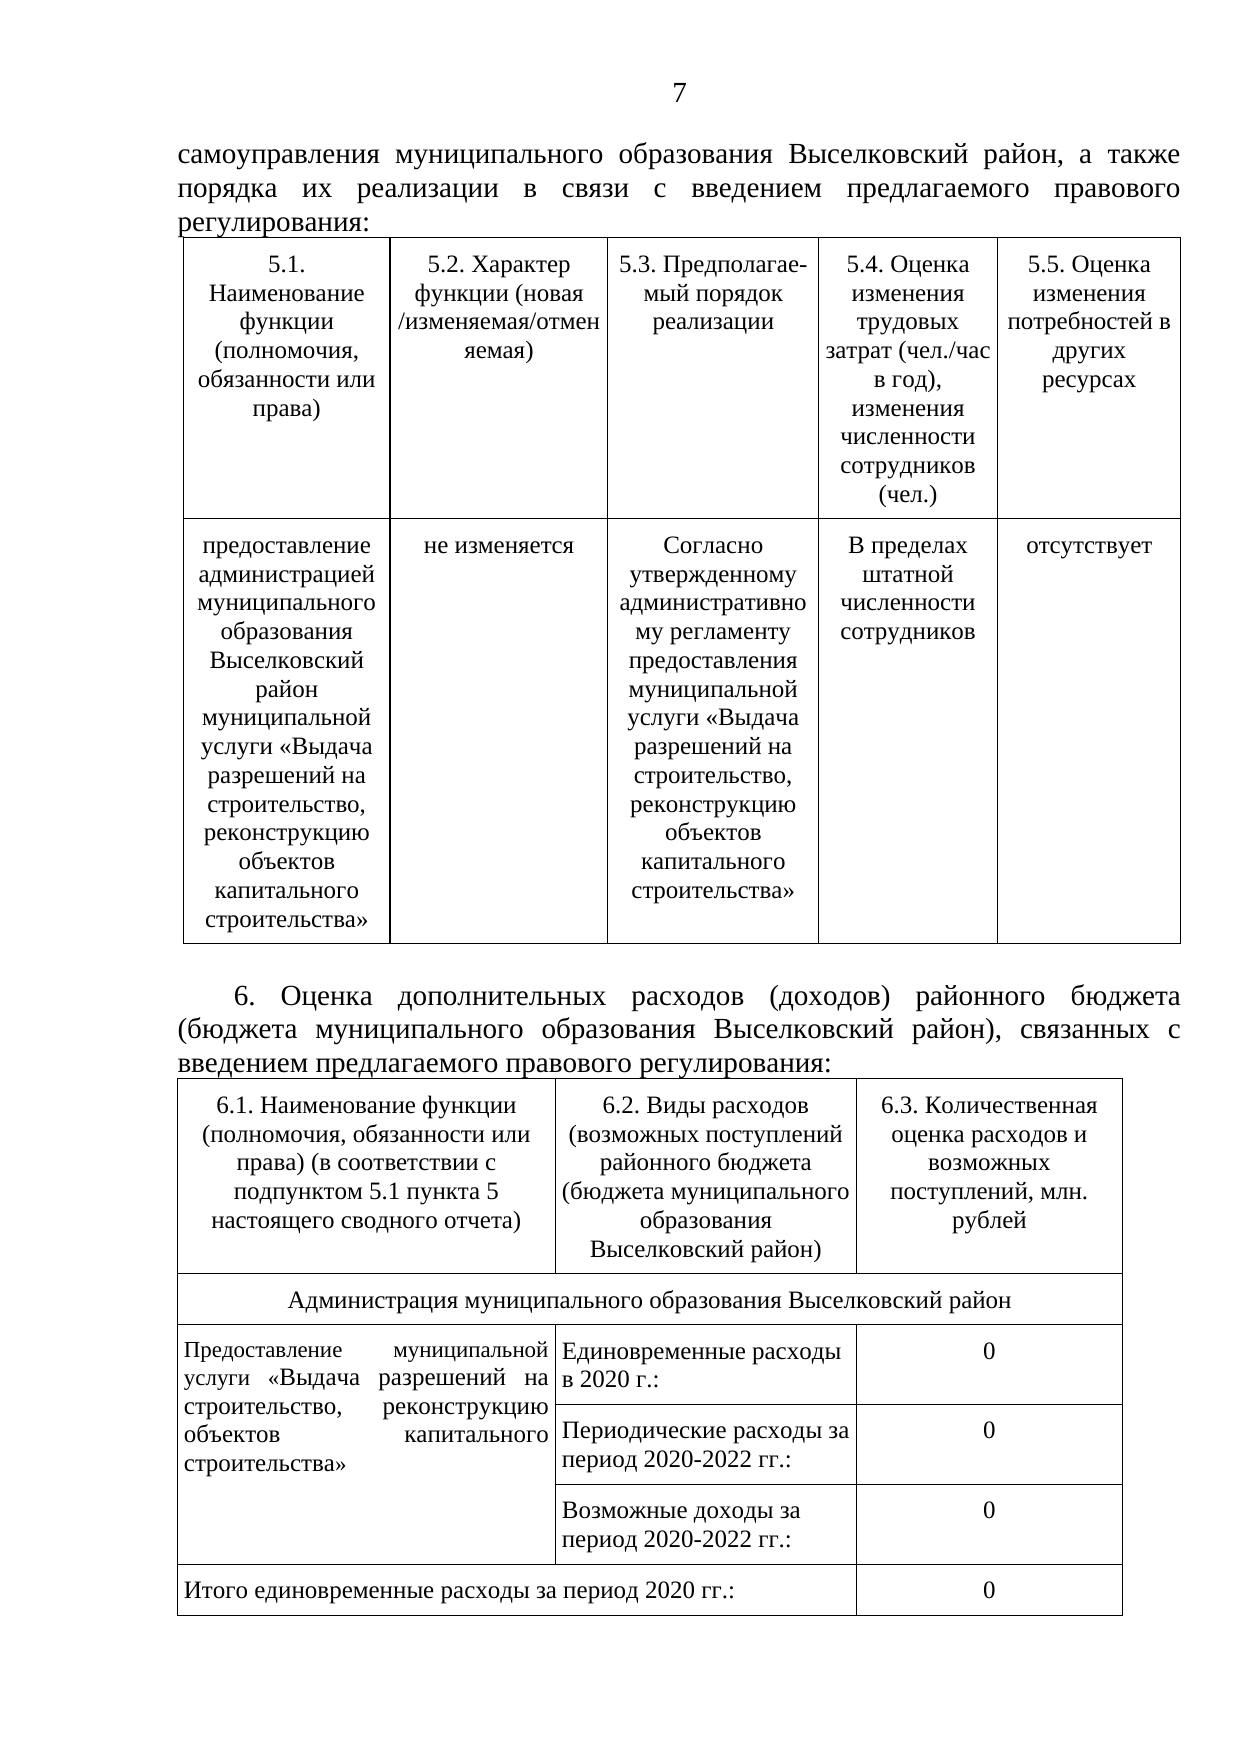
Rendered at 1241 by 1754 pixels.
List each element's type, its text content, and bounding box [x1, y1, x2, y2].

table_header 5.5. Оценка изменения потребностей в других ресурсах [998, 238, 1180, 518]
text 6. Оценка дополнительных расходов (доходов) районного бюджета (бюджета муниципального образования Выселковский район), связанных с введением предлагаемого правового регулирования: [177, 978, 1181, 1078]
table_cell Итого единовременные расходы за период 2020 гг.: [178, 1565, 856, 1614]
table_cell 0 [857, 1565, 1122, 1614]
table_cell не изменяется [391, 519, 607, 943]
table_header 6.1. Наименование функции (полномочия, обязанности или права) (в соответствии с подпунктом 5.1 пункта 5 настоящего сводного отчета) [178, 1079, 555, 1273]
table_cell Согласно утвержденному административному регламенту предоставления муниципальной услуги «Выдача разрешений на строительство, реконструкцию объектов капитального строительства» [608, 519, 818, 943]
table_header 5.3. Предполагае-мый порядок реализации [608, 238, 818, 518]
table_cell 0 [857, 1405, 1122, 1484]
table_header 5.2. Характер функции (новая /изменяемая/отменяемая) [391, 238, 607, 518]
table_cell Предоставление муниципальной услуги «Выдача разрешений на строительство, реконструкцию объектов капитального строительства» [178, 1325, 555, 1563]
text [177, 137, 1181, 237]
table_header 6.3. Количественная оценка расходов и возможных поступлений, млн. рублей [857, 1079, 1122, 1273]
table_header 6.2. Виды расходов (возможных поступлений районного бюджета (бюджета муниципального образования Выселковский район) [556, 1079, 856, 1273]
table_cell Администрация муниципального образования Выселковский район [178, 1274, 1122, 1324]
table_cell 0 [857, 1325, 1122, 1404]
table_cell Возможные доходы за период 2020-2022 гг.: [556, 1485, 856, 1563]
table_cell Единовременные расходы в 2020 г.: [556, 1325, 856, 1404]
table_cell отсутствует [998, 519, 1180, 943]
table_cell Периодические расходы за период 2020-2022 гг.: [556, 1405, 856, 1484]
table_header 5.4. Оценка изменения трудовых затрат (чел./час в год), изменения численности сотрудников (чел.) [819, 238, 997, 518]
table_cell В пределах штатной численности сотрудников [819, 519, 997, 943]
table_header 5.1. Наименование функции (полномочия, обязанности или права) [184, 238, 389, 518]
table_cell 0 [857, 1485, 1122, 1563]
table_cell предоставление администрацией муниципального образования Выселковский район муниципальной услуги «Выдача разрешений на строительство, реконструкцию объектов капитального строительства» [184, 519, 389, 943]
